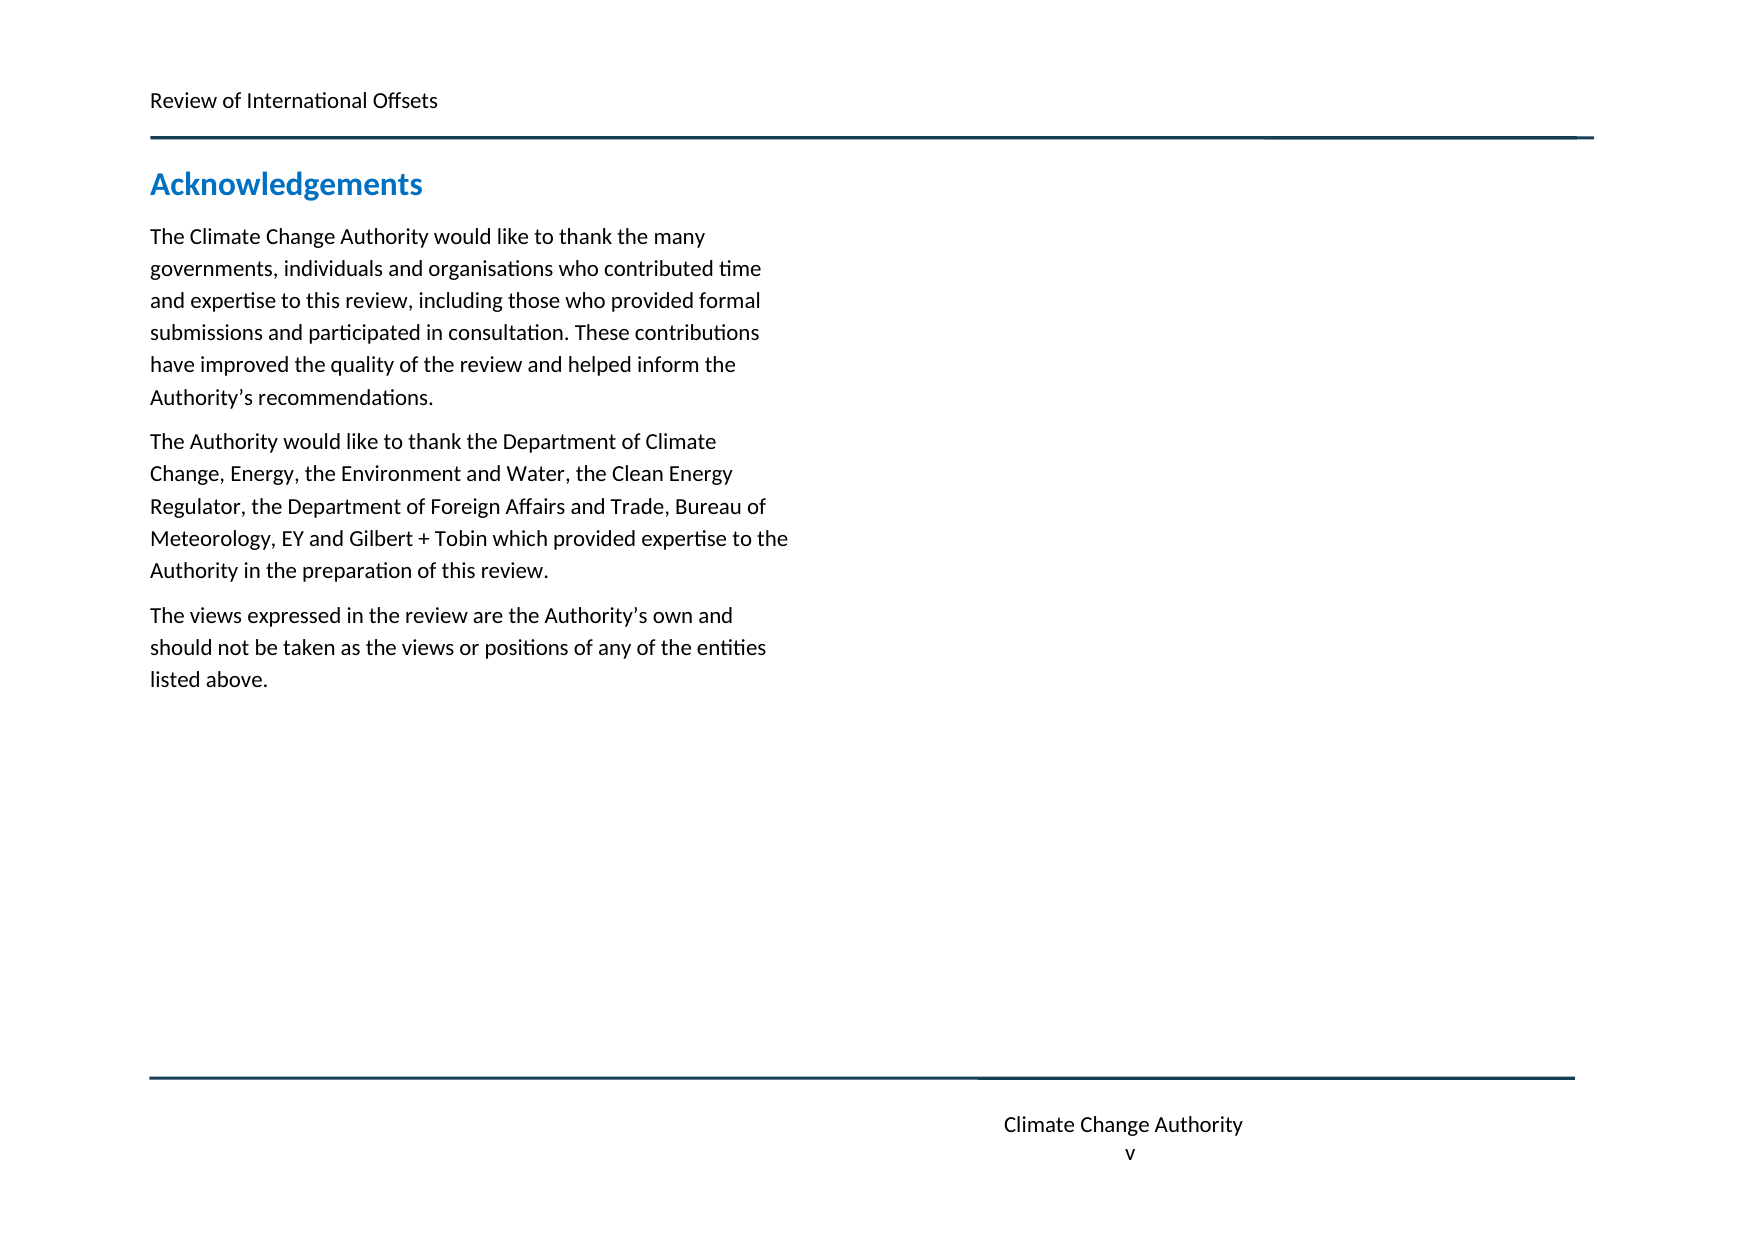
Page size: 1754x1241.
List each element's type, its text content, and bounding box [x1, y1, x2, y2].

text The views expressed in the review are the Authority’s own and should not be taken as the views or positions of any of the entities listed above. [150, 601, 795, 693]
text The Climate Change Authority would like to thank the many governments, individuals and organisations who contributed time and expertise to this review, including those who provided formal submissions and participated in consultation. These contributions have improved the quality of the review and helped inform the Authority’s recommendations. [150, 222, 795, 411]
text The Authority would like to thank the Department of Climate Change, Energy, the Environment and Water, the Clean Energy Regulator, the Department of Foreign Affairs and Trade, Bureau of Meteorology, EY and Gilbert + Tobin which provided expertise to the Authority in the preparation of this review. [150, 427, 795, 584]
text Acknowledgements [150, 162, 795, 203]
